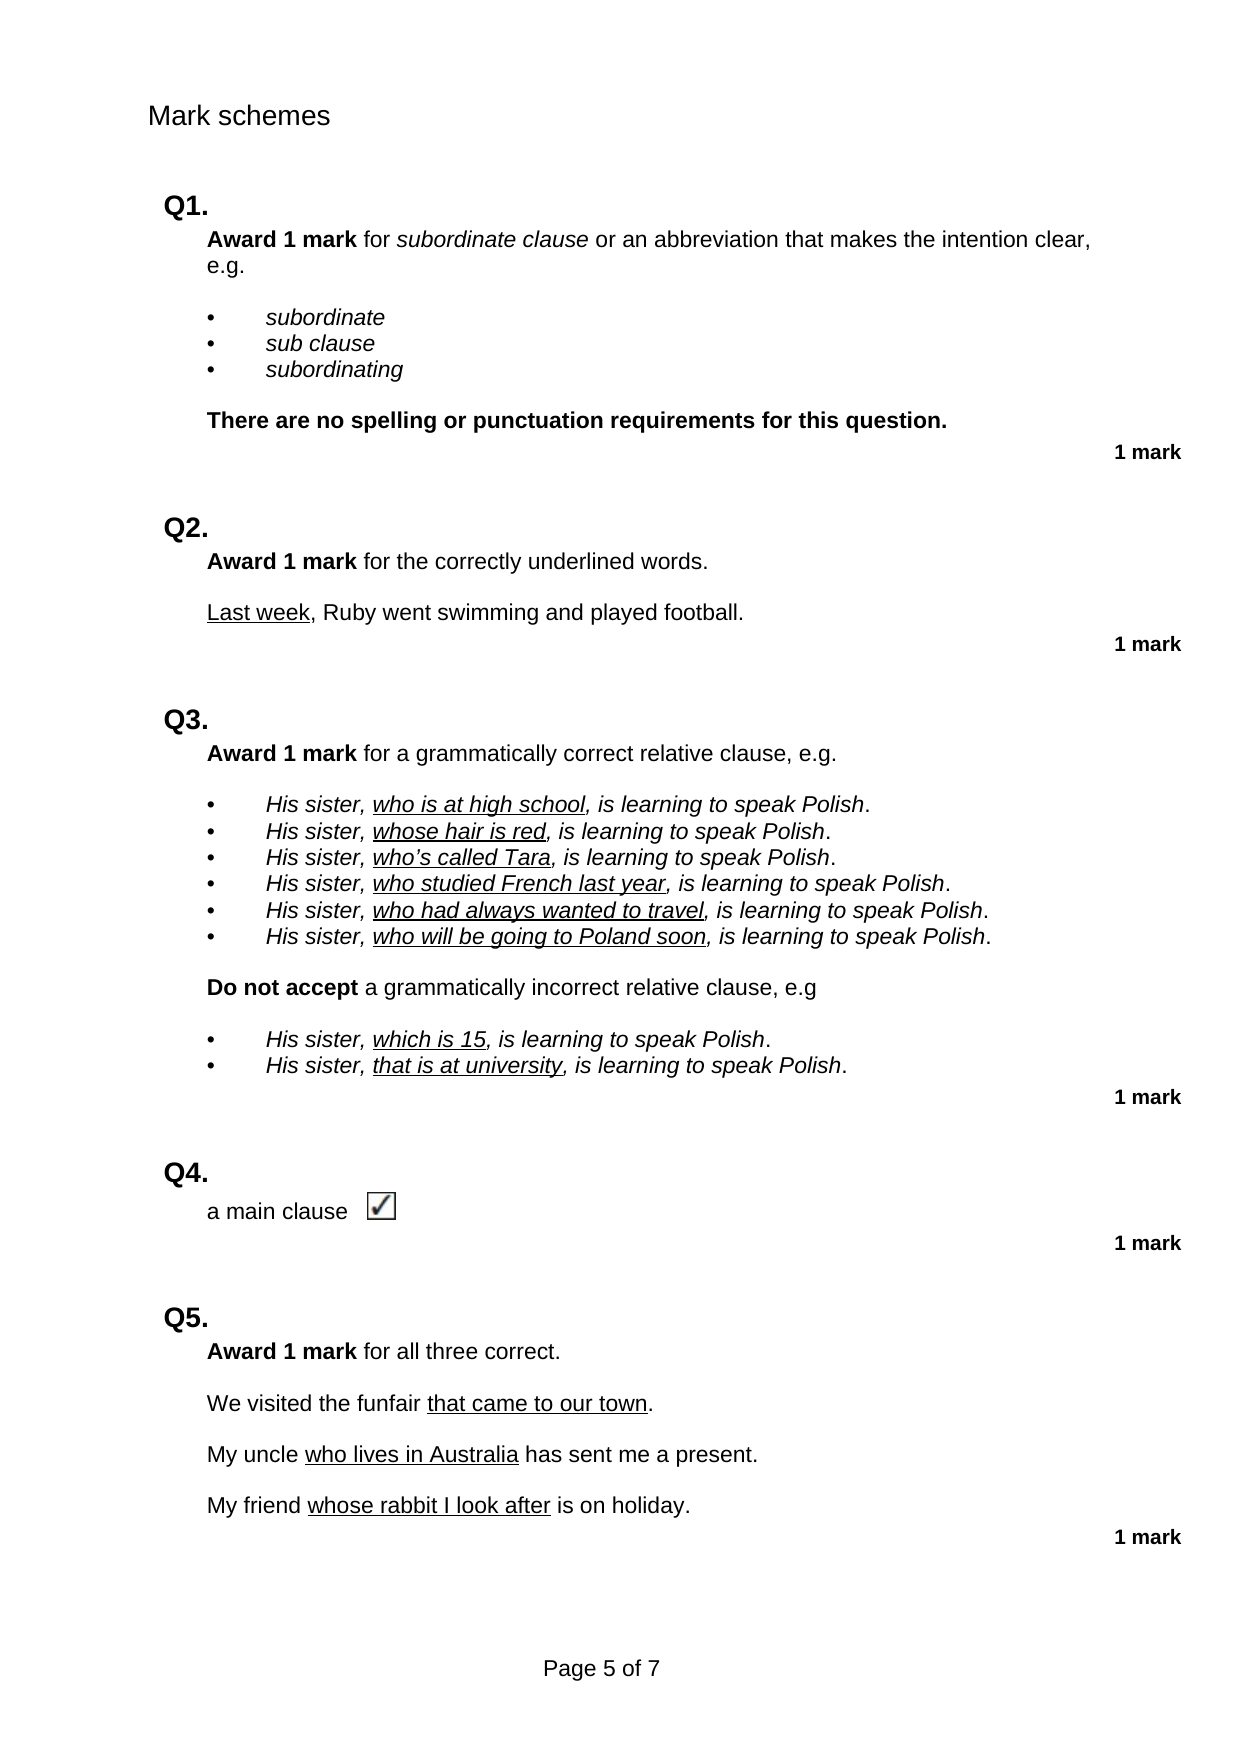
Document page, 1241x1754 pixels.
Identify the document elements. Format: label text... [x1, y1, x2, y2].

text My uncle who lives in Australia has sent me a present. [207, 1441, 1122, 1467]
text We visited the funfair that came to our town. [207, 1390, 1122, 1416]
text e.g. [207, 252, 1122, 278]
text Award 1 mark for a grammatically correct relative clause, e.g. [207, 740, 1122, 766]
text • sub clause [207, 330, 1122, 356]
picture [367, 1192, 396, 1220]
text Award 1 mark for subordinate clause or an abbreviation that makes the intention clear, [207, 226, 1122, 252]
text Q4. [163, 1156, 1176, 1188]
text Q2. [163, 511, 1176, 543]
text Award 1 mark for all three correct. [207, 1338, 1122, 1365]
text Mark schemes [148, 99, 1181, 131]
text Do not accept a grammatically incorrect relative clause, e.g [207, 974, 1122, 1001]
text • His sister, that is at university, is learning to speak Polish. [207, 1052, 1122, 1078]
text Q3. [163, 703, 1176, 735]
text • His sister, who studied French last year, is learning to speak Polish. [207, 870, 1122, 897]
text • His sister, who is at high school, is learning to speak Polish. [207, 791, 1122, 818]
text • His sister, whose hair is red, is learning to speak Polish. [207, 818, 1122, 844]
text • His sister, which is 15, is learning to speak Polish. [207, 1026, 1122, 1052]
text 1 mark [148, 440, 1181, 464]
text • His sister, who had always wanted to travel, is learning to speak Polish. [207, 897, 1122, 923]
text Q1. [163, 189, 1176, 221]
text • His sister, who will be going to Poland soon, is learning to speak Polish. [207, 923, 1122, 949]
text • His sister, who’s called Tara, is learning to speak Polish. [207, 844, 1122, 870]
text Last week, Ruby went swimming and played football. [207, 599, 1122, 626]
text Award 1 mark for the correctly underlined words. [207, 548, 1122, 574]
text There are no spelling or punctuation requirements for this question. [207, 407, 1122, 434]
text • subordinate [207, 303, 1122, 330]
text 1 mark [148, 1525, 1181, 1549]
text a main clause [207, 1193, 1122, 1224]
text 1 mark [148, 1230, 1181, 1254]
text Q5. [163, 1301, 1176, 1334]
text 1 mark [148, 632, 1181, 656]
text My friend whose rabbit I look after is on holiday. [207, 1492, 1122, 1519]
text • subordinating [207, 356, 1122, 382]
text 1 mark [148, 1085, 1181, 1109]
